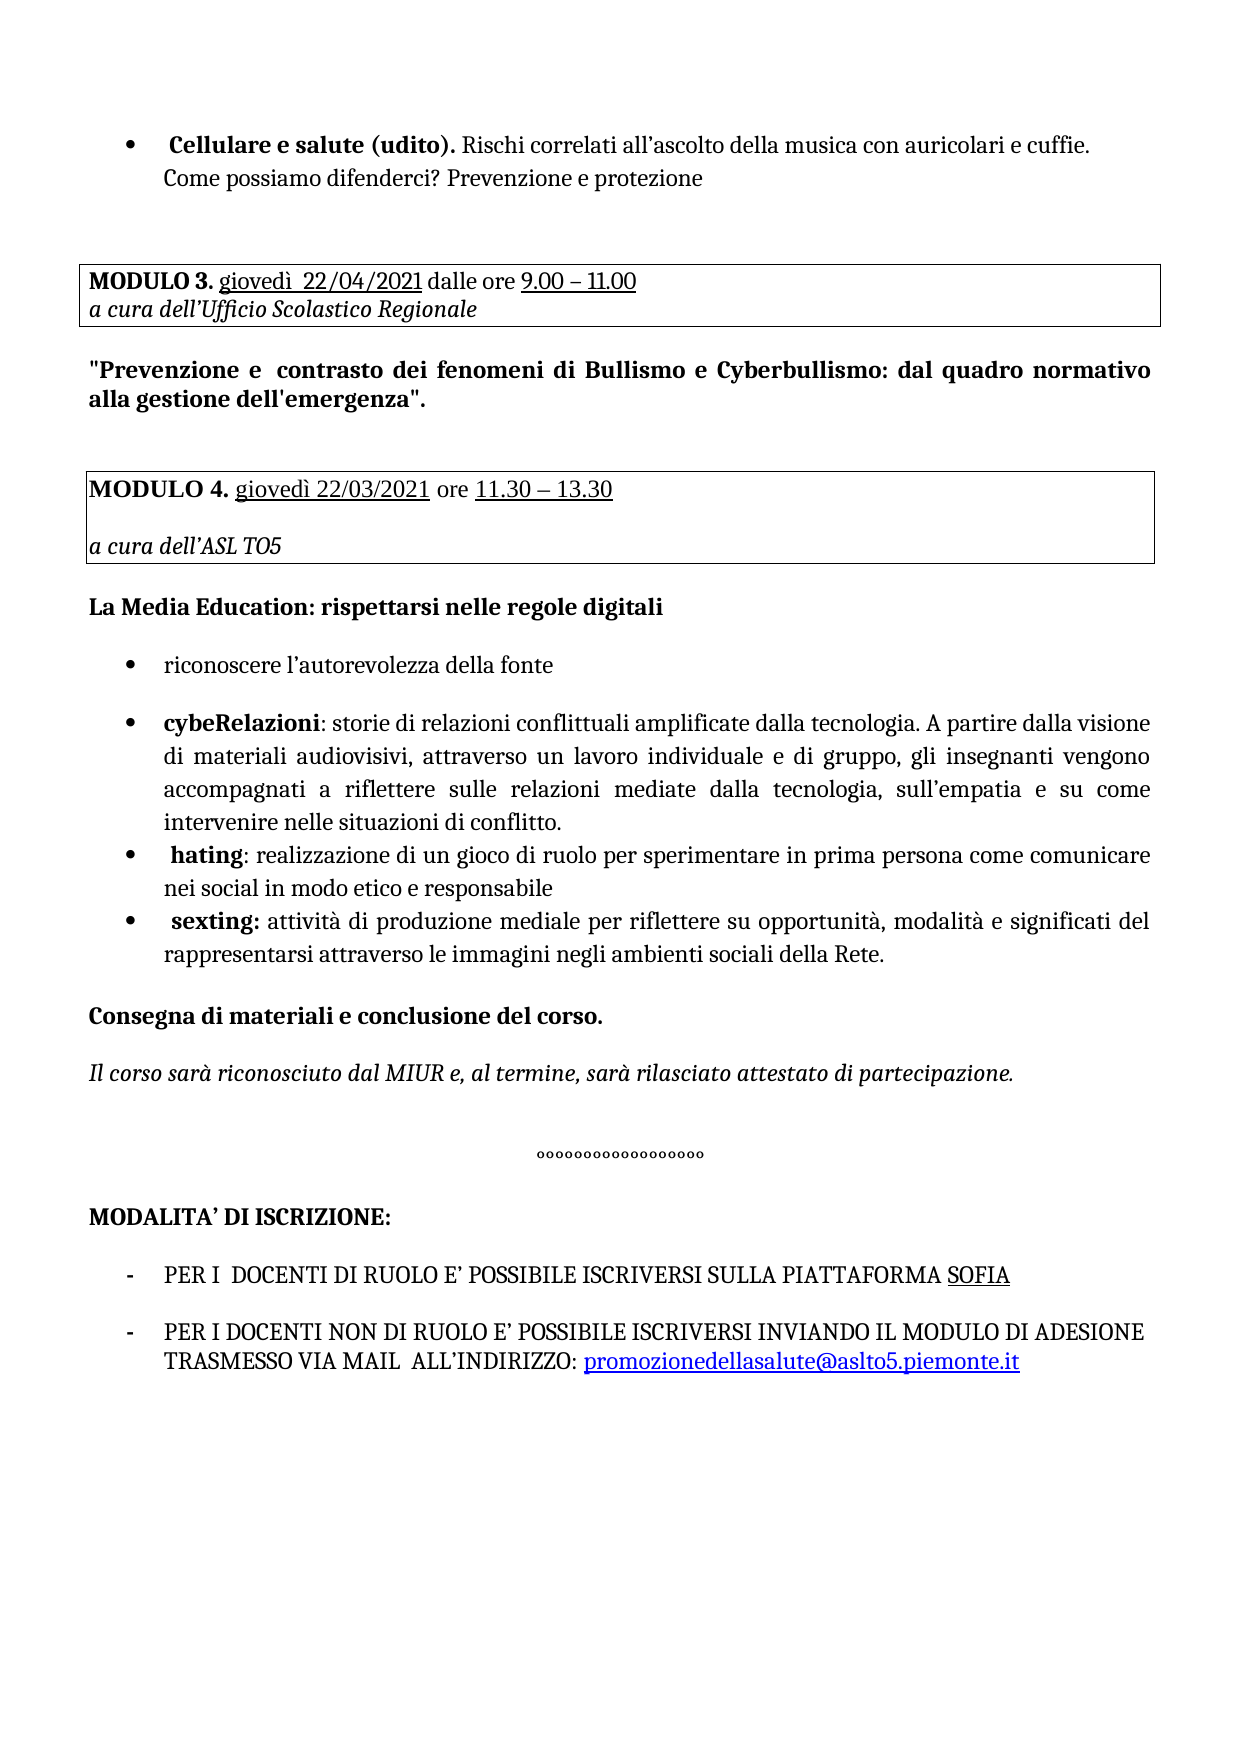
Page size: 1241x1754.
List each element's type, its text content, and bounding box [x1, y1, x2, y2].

text MODALITA’ DI ISCRIZIONE: [89, 1203, 1152, 1232]
text MODULO 3. giovedì 22/04/2021 dalle ore 9.00 – 11.00 [80, 265, 1160, 292]
list hating: realizzazione di un gioco di ruolo per sperimentare in prima persona come comunicare nei social in modo etico e responsabile [126, 841, 1152, 903]
list PER I DOCENTI DI RUOLO E’ POSSIBILE ISCRIVERSI SULLA PIATTAFORMA SOFIA [126, 1261, 1152, 1318]
text La Media Education: rispettarsi nelle regole digitali [89, 593, 1152, 622]
text "Prevenzione e contrasto dei fenomeni di Bullismo e Cyberbullismo: dal quadro normativo alla gestione dell'emergenza". [89, 327, 1152, 413]
text a cura dell’Ufficio Scolastico Regionale [80, 292, 1160, 326]
text °°°°°°°°°°°°°°°°°° [89, 1146, 1152, 1174]
text Il corso sarà riconosciuto dal MIUR e, al termine, sarà rilasciato attestato di partecipazione. [89, 1059, 1152, 1088]
list sexting: attività di produzione mediale per riflettere su opportunità, modalità e significati del rappresentarsi attraverso le immagini negli ambienti sociali della Rete. [126, 907, 1152, 969]
text MODULO 4. giovedì 22/03/2021 ore 11.30 – 13.30 [87, 472, 1154, 503]
list PER I DOCENTI NON DI RUOLO E’ POSSIBILE ISCRIVERSI INVIANDO IL MODULO DI ADESIONE TRASMESSO VIA MAIL ALL’INDIRIZZO: promozionedellasalute@aslto5.piemonte.it [126, 1318, 1152, 1376]
list cybeRelazioni: storie di relazioni conflittuali amplificate dalla tecnologia. A partire dalla visione di materiali audiovisivi, attraverso un lavoro individuale e di gruppo, gli insegnanti vengono accompagnati a riflettere sulle relazioni mediate dalla tecnologia, sull’empatia e su come intervenire nelle situazioni di conflitto. [126, 709, 1152, 837]
list Cellulare e salute (udito). Rischi correlati all’ascolto della musica con auricolari e cuffie. Come possiamo difenderci? Prevenzione e protezione [126, 131, 1152, 193]
text a cura dell’ASL TO5 [87, 529, 1154, 563]
list Consegna di materiali e conclusione del corso. [89, 1002, 1152, 1031]
list riconoscere l’autorevolezza della fonte [126, 651, 1152, 680]
